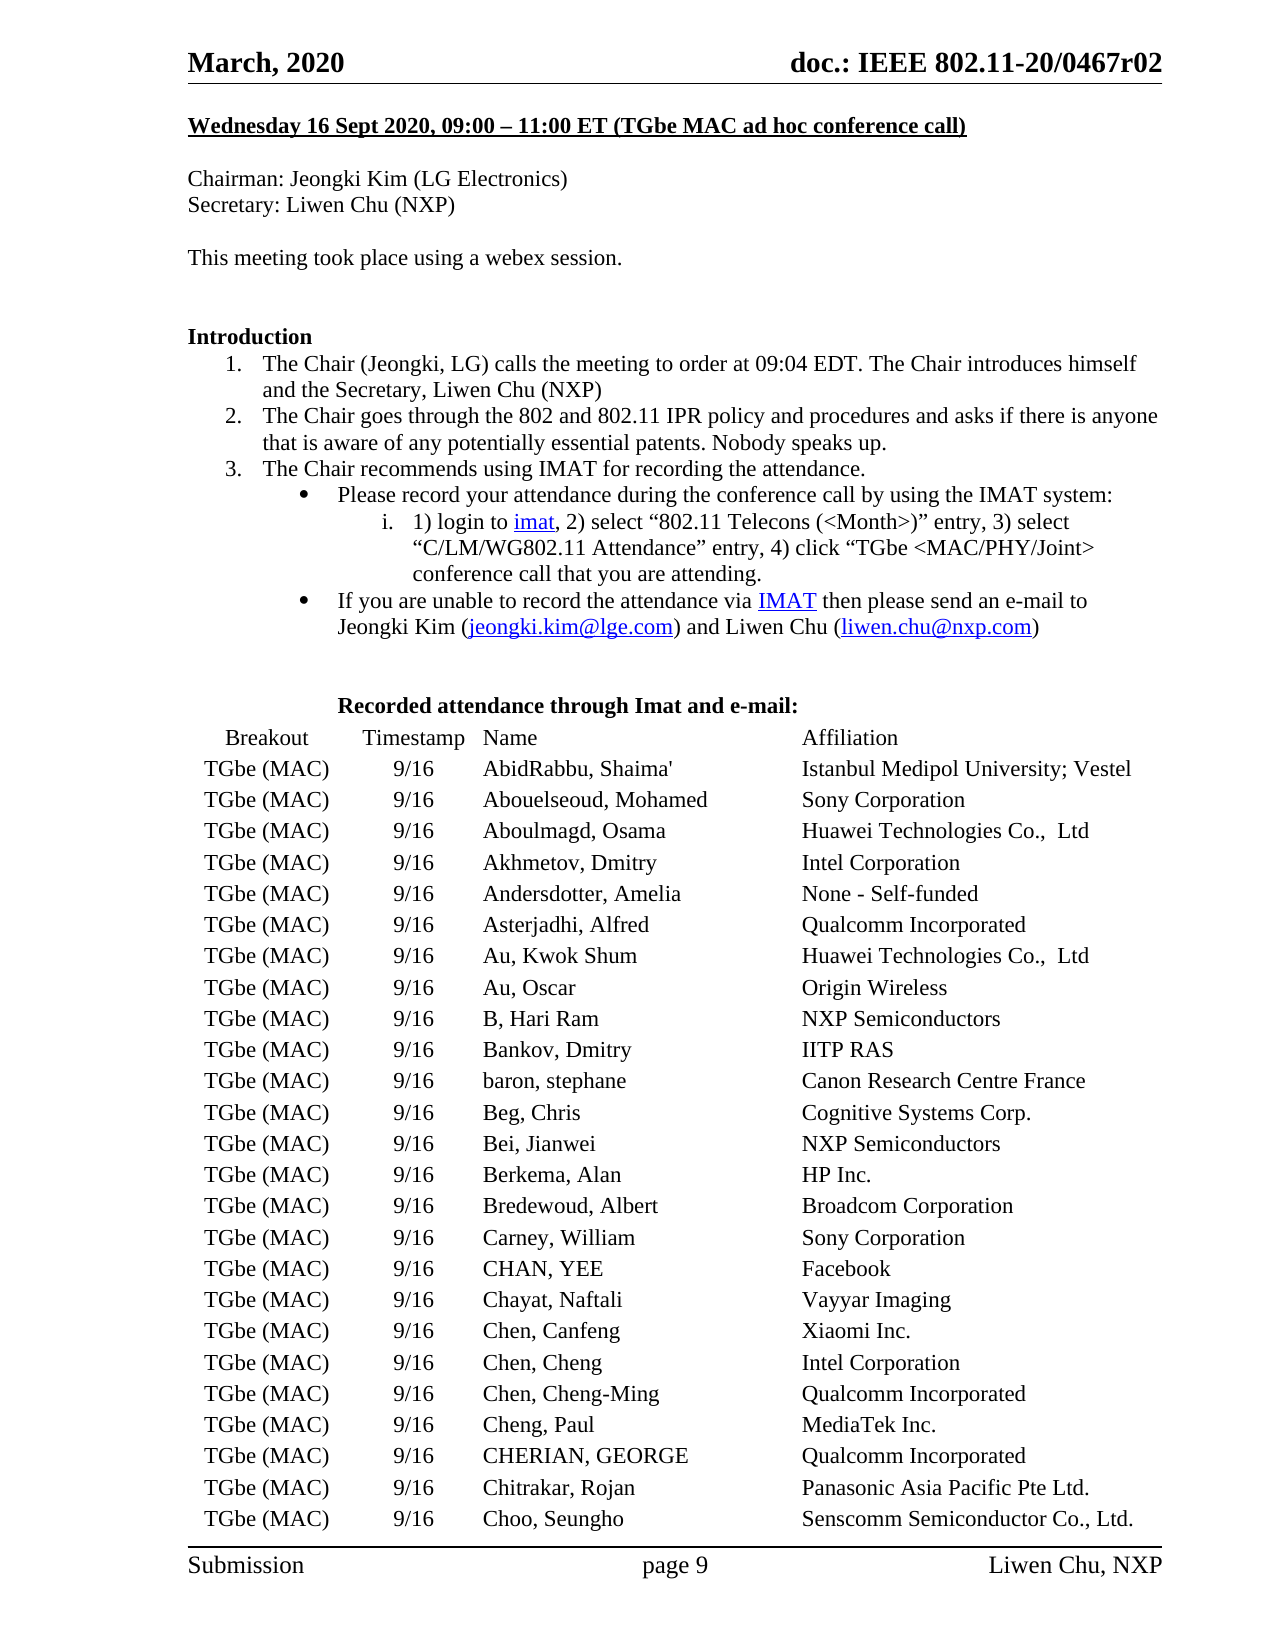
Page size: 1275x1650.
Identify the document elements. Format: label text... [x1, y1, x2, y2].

table_cell Huawei Technologies Co., Ltd [800, 938, 1275, 969]
table_cell Huawei Technologies Co., Ltd [800, 813, 1275, 844]
table_cell 9/16 [346, 1156, 481, 1187]
table_cell 9/16 [346, 750, 481, 781]
table_cell 9/16 [346, 1094, 481, 1125]
table_cell 9/16 [346, 1188, 481, 1219]
table_cell Sony Corporation [800, 1219, 1275, 1250]
table_cell CHERIAN, GEORGE [481, 1438, 800, 1469]
list If you are unable to record the attendance via IMAT then please send an e-mail to Jeongki Kim (jeongki.kim@lge.com) and Liwen Chu (liwen.chu@nxp.com) [300, 587, 1162, 639]
table_cell Akhmetov, Dmitry [481, 844, 800, 875]
table_cell Qualcomm Incorporated [800, 906, 1275, 937]
table_cell Broadcom Corporation [800, 1188, 1275, 1219]
table_cell Cheng, Paul [481, 1406, 800, 1437]
table_cell HP Inc. [800, 1156, 1275, 1187]
table_cell Chen, Cheng [481, 1344, 800, 1375]
table_cell B, Hari Ram [481, 1000, 800, 1031]
text Secretary: Liwen Chu (NXP) [187, 192, 1162, 218]
table_cell NXP Semiconductors [800, 1125, 1275, 1156]
table_header Breakout [188, 719, 346, 750]
table_cell Au, Kwok Shum [481, 938, 800, 969]
table_cell TGbe (MAC) [188, 875, 346, 906]
table_cell Carney, William [481, 1219, 800, 1250]
table_cell TGbe (MAC) [188, 1469, 346, 1500]
table_cell TGbe (MAC) [188, 781, 346, 812]
table_cell Qualcomm Incorporated [800, 1438, 1275, 1469]
table_cell Intel Corporation [800, 1344, 1275, 1375]
table_cell 9/16 [346, 1250, 481, 1281]
table_cell 9/16 [346, 906, 481, 937]
table_cell Chitrakar, Rojan [481, 1469, 800, 1500]
table_cell 9/16 [346, 1469, 481, 1500]
table_cell TGbe (MAC) [188, 1125, 346, 1156]
table_cell Origin Wireless [800, 969, 1275, 1000]
list The Chair goes through the 802 and 802.11 IPR policy and procedures and asks if there is anyone that is aware of any potentially essential patents. Nobody speaks up. [225, 402, 1162, 455]
table_cell TGbe (MAC) [188, 1406, 346, 1437]
table_cell Beg, Chris [481, 1094, 800, 1125]
table_cell TGbe (MAC) [188, 1156, 346, 1187]
table_cell 9/16 [346, 1313, 481, 1344]
table_cell 9/16 [346, 1344, 481, 1375]
list The Chair (Jeongki, LG) calls the meeting to order at 09:04 EDT. The Chair introduces himself and the Secretary, Liwen Chu (NXP) [225, 350, 1162, 402]
table_cell Cognitive Systems Corp. [800, 1094, 1275, 1125]
table_cell TGbe (MAC) [188, 1281, 346, 1312]
table_cell Qualcomm Incorporated [800, 1375, 1275, 1406]
table_cell Istanbul Medipol University; Vestel [800, 750, 1275, 781]
table_cell 9/16 [346, 1438, 481, 1469]
table_cell 9/16 [346, 969, 481, 1000]
table_header Timestamp [346, 719, 481, 750]
table_cell 9/16 [346, 1063, 481, 1094]
table_cell Intel Corporation [800, 844, 1275, 875]
list The Chair recommends using IMAT for recording the attendance. [225, 455, 1162, 481]
table_cell Bankov, Dmitry [481, 1031, 800, 1062]
table_cell TGbe (MAC) [188, 1313, 346, 1344]
table_cell 9/16 [346, 844, 481, 875]
table_cell Au, Oscar [481, 969, 800, 1000]
table_cell Berkema, Alan [481, 1156, 800, 1187]
table_cell 9/16 [346, 1500, 481, 1531]
table_cell TGbe (MAC) [188, 1219, 346, 1250]
table_cell 9/16 [346, 1125, 481, 1156]
list Please record your attendance during the conference call by using the IMAT system: [300, 481, 1162, 508]
table_cell 9/16 [346, 1375, 481, 1406]
table_cell 9/16 [346, 1219, 481, 1250]
table_cell TGbe (MAC) [188, 750, 346, 781]
table_cell Facebook [800, 1250, 1275, 1281]
table_header Name [481, 719, 800, 750]
table_cell Chen, Cheng-Ming [481, 1375, 800, 1406]
list 1) login to imat, 2) select “802.11 Telecons (<Month>)” entry, 3) select “C/LM/WG802.11 Attendance” entry, 4) click “TGbe <MAC/PHY/Joint> conference call that you are attending. [394, 508, 1162, 587]
table_cell TGbe (MAC) [188, 1063, 346, 1094]
text Recorded attendance through Imat and e-mail: [337, 639, 1162, 719]
table_cell CHAN, YEE [481, 1250, 800, 1281]
table_cell 9/16 [346, 1031, 481, 1062]
text Introduction [187, 323, 1162, 350]
table_cell TGbe (MAC) [188, 906, 346, 937]
table_cell TGbe (MAC) [188, 1031, 346, 1062]
table_cell Vayyar Imaging [800, 1281, 1275, 1312]
table_cell 9/16 [346, 1000, 481, 1031]
table_cell Chayat, Naftali [481, 1281, 800, 1312]
table_cell 9/16 [346, 875, 481, 906]
table_cell Aboulmagd, Osama [481, 813, 800, 844]
table_cell Bei, Jianwei [481, 1125, 800, 1156]
table_cell Bredewoud, Albert [481, 1188, 800, 1219]
table_cell TGbe (MAC) [188, 1344, 346, 1375]
table_cell TGbe (MAC) [188, 1000, 346, 1031]
table_cell Xiaomi Inc. [800, 1313, 1275, 1344]
table_cell TGbe (MAC) [188, 1250, 346, 1281]
table_cell 9/16 [346, 813, 481, 844]
table_cell AbidRabbu, Shaima' [481, 750, 800, 781]
table_cell TGbe (MAC) [188, 844, 346, 875]
table_cell TGbe (MAC) [188, 813, 346, 844]
table_cell Panasonic Asia Pacific Pte Ltd. [800, 1469, 1275, 1500]
table_cell Chen, Canfeng [481, 1313, 800, 1344]
table_cell Sony Corporation [800, 781, 1275, 812]
table_cell TGbe (MAC) [188, 1375, 346, 1406]
table_cell TGbe (MAC) [188, 1188, 346, 1219]
table_cell Andersdotter, Amelia [481, 875, 800, 906]
text This meeting took place using a webex session. [187, 244, 1162, 271]
text Chairman: Jeongki Kim (LG Electronics) [187, 165, 1162, 192]
table_cell 9/16 [346, 781, 481, 812]
table_cell TGbe (MAC) [188, 1438, 346, 1469]
table_cell None - Self-funded [800, 875, 1275, 906]
table_cell 9/16 [346, 1406, 481, 1437]
text Wednesday 16 Sept 2020, 09:00 – 11:00 ET (TGbe MAC ad hoc conference call) [187, 112, 1162, 139]
table_cell Canon Research Centre France [800, 1063, 1275, 1094]
table_cell Senscomm Semiconductor Co., Ltd. [800, 1500, 1275, 1531]
table_cell TGbe (MAC) [188, 1500, 346, 1531]
table_cell TGbe (MAC) [188, 1094, 346, 1125]
table_cell 9/16 [346, 938, 481, 969]
table_header Affiliation [800, 719, 1275, 750]
table_cell NXP Semiconductors [800, 1000, 1275, 1031]
table_cell TGbe (MAC) [188, 938, 346, 969]
table_cell TGbe (MAC) [188, 969, 346, 1000]
table_cell baron, stephane [481, 1063, 800, 1094]
table_cell 9/16 [346, 1281, 481, 1312]
table_cell MediaTek Inc. [800, 1406, 1275, 1437]
table_cell Abouelseoud, Mohamed [481, 781, 800, 812]
table_cell Choo, Seungho [481, 1500, 800, 1531]
table_cell IITP RAS [800, 1031, 1275, 1062]
table_cell Asterjadhi, Alfred [481, 906, 800, 937]
